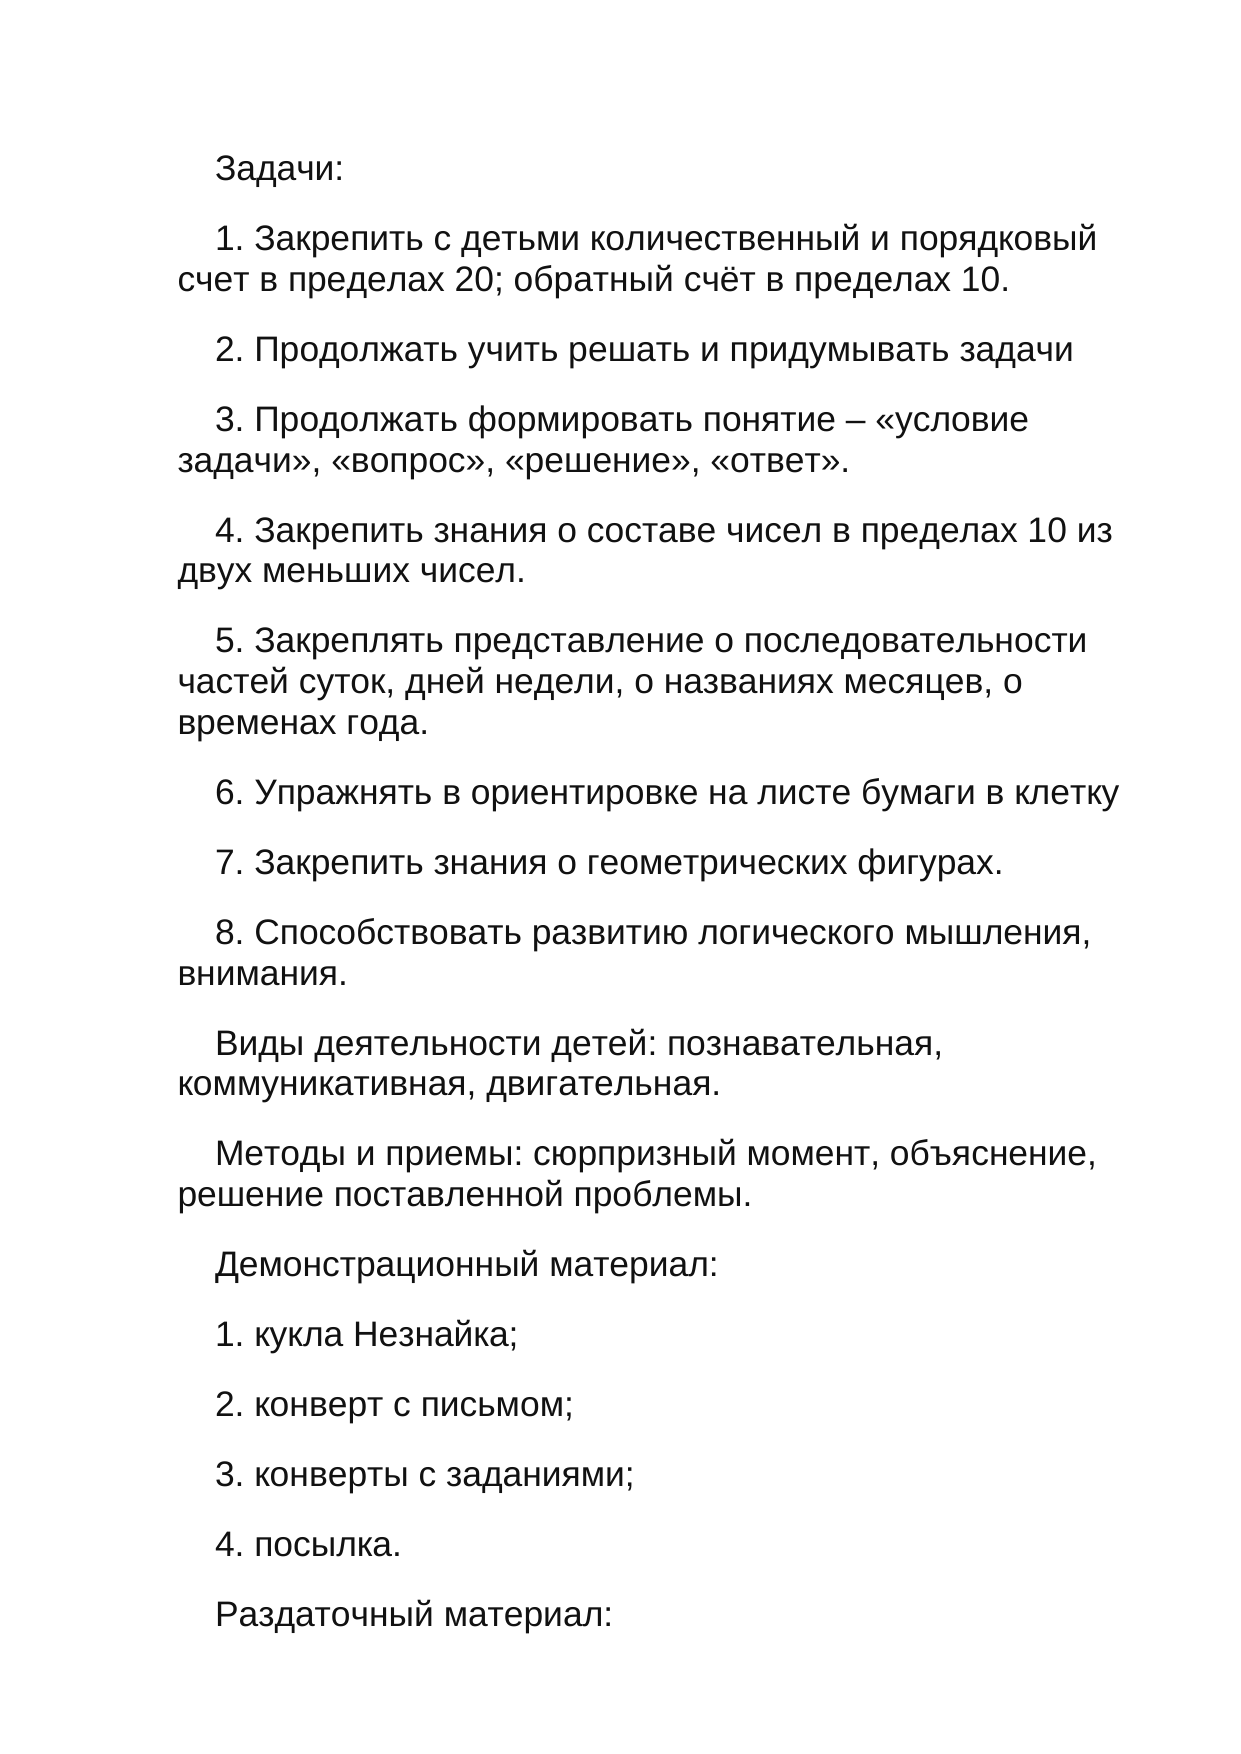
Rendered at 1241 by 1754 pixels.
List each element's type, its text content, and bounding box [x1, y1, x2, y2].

text 1. Закрепить с детьми количественный и порядковый счет в пределах 20; обратный счёт в пределах 10. [177, 217, 1152, 299]
text 3. Продолжать формировать понятие – «условие задачи», «вопрос», «решение», «ответ». [177, 398, 1152, 479]
text 1. кукла Незнайка; [177, 1313, 1152, 1354]
text 7. Закрепить знания о геометрических фигурах. [177, 841, 1152, 882]
text Демонстрационный материал: [177, 1243, 1152, 1284]
text Виды деятельности детей: познавательная, коммуникативная, двигательная. [177, 1022, 1152, 1103]
text Раздаточный материал: [177, 1593, 1152, 1634]
text 4. Закрепить знания о составе чисел в пределах 10 из двух меньших чисел. [177, 509, 1152, 590]
text 6. Упражнять в ориентировке на листе бумаги в клетку [177, 771, 1152, 812]
text 5. Закреплять представление о последовательности частей суток, дней недели, о названиях месяцев, о временах года. [177, 619, 1152, 742]
text Методы и приемы: сюрпризный момент, объяснение, решение поставленной проблемы. [177, 1132, 1152, 1214]
text 4. посылка. [177, 1523, 1152, 1564]
text 2. конверт с письмом; [177, 1383, 1152, 1424]
text Задачи: [177, 147, 1152, 188]
text 8. Способствовать развитию логического мышления, внимания. [177, 911, 1152, 992]
text 2. Продолжать учить решать и придумывать задачи [177, 328, 1152, 369]
text 3. конверты с заданиями; [177, 1453, 1152, 1494]
